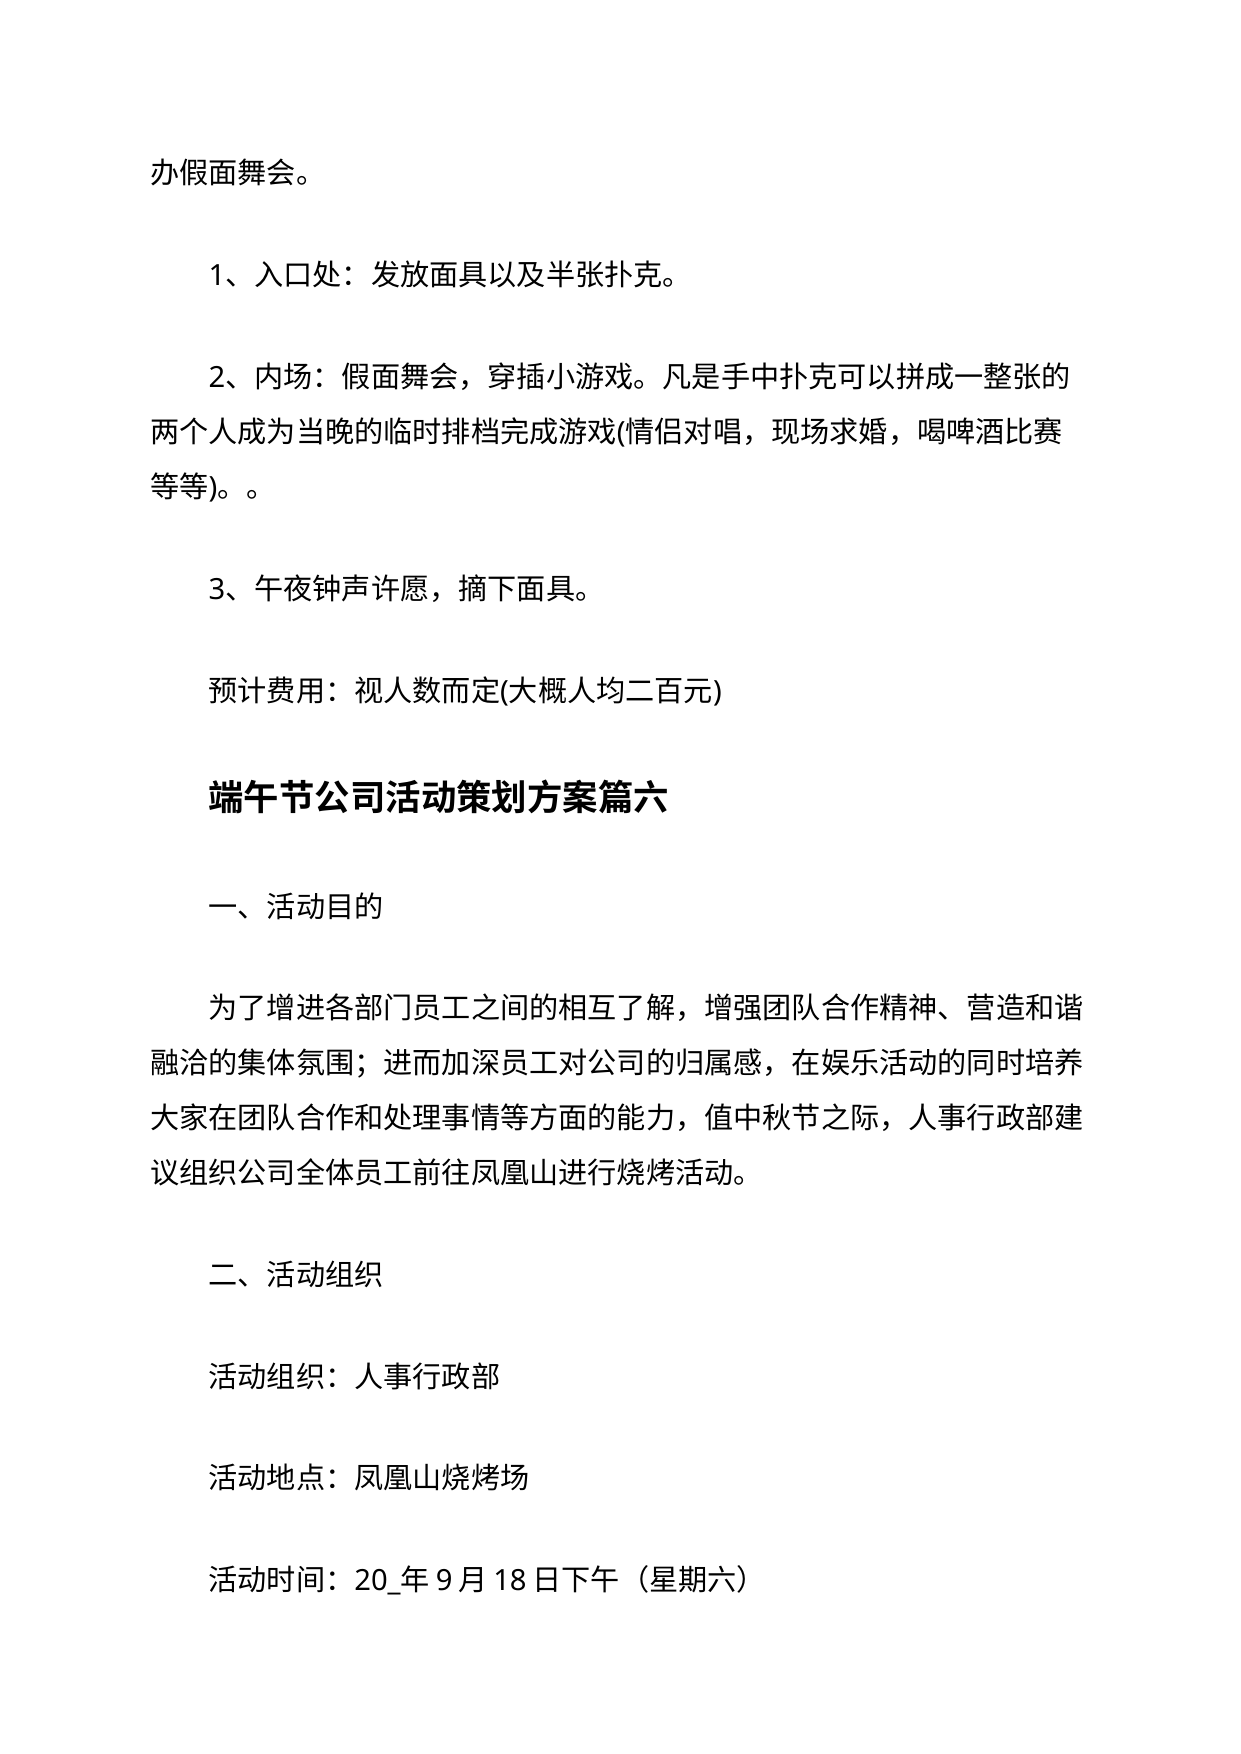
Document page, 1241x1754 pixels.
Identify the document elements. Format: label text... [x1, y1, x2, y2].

text 端午节公司活动策划方案篇六 [150, 770, 1090, 821]
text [150, 150, 1090, 192]
text 活动时间：20_年9月18日下午（星期六） [150, 1557, 1090, 1599]
text 为了增进各部门员工之间的相互了解，增强团队合作精神、营造和谐融洽的集体氛围；进而加深员工对公司的归属感，在娱乐活动的同时培养大家在团队合作和处理事情等方面的能力，值中秋节之际，人事行政部建议组织公司全体员工前往凤凰山进行烧烤活动。 [150, 985, 1090, 1192]
text 二、活动组织 [150, 1251, 1090, 1294]
text 1、入口处：发放面具以及半张扑克。 [150, 252, 1090, 294]
text 2、内场：假面舞会，穿插小游戏。凡是手中扑克可以拼成一整张的两个人成为当晚的临时排档完成游戏(情侣对唱，现场求婚，喝啤酒比赛等等)。。 [150, 354, 1090, 506]
text 预计费用：视人数而定(大概人均二百元) [150, 668, 1090, 710]
text 3、午夜钟声许愿，摘下面具。 [150, 566, 1090, 608]
text 一、活动目的 [150, 883, 1090, 925]
text 活动地点：凤凰山烧烤场 [150, 1455, 1090, 1497]
text 活动组织：人事行政部 [150, 1353, 1090, 1395]
